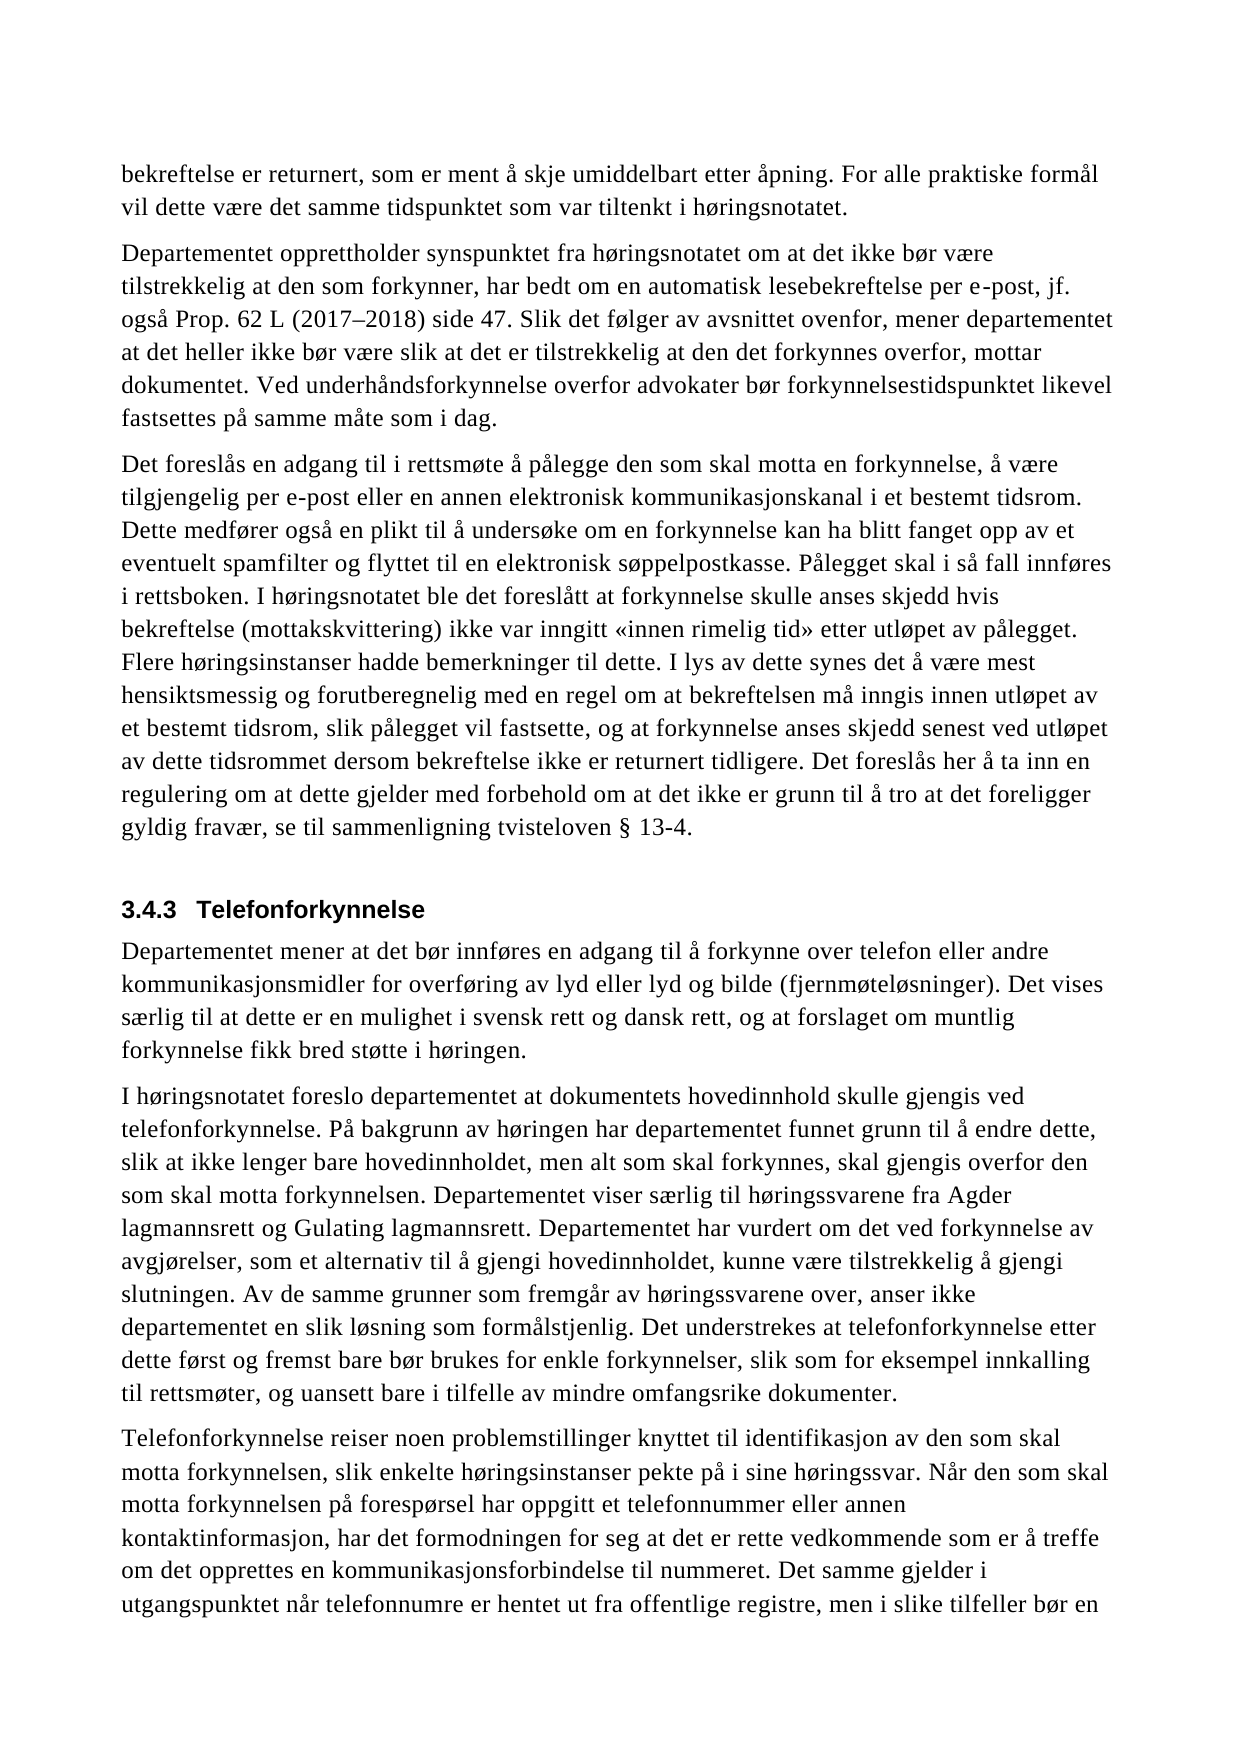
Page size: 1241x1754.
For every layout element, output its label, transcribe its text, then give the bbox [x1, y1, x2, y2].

text Det foreslås en adgang til i rettsmøte å pålegge den som skal motta en forkynnelse, å være tilgjengelig per e-post eller en annen elektronisk kommunikasjonskanal i et bestemt tidsrom. Dette medfører også en plikt til å undersøke om en forkynnelse kan ha blitt fanget opp av et eventuelt spamfilter og flyttet til en elektronisk søppelpostkasse. Pålegget skal i så fall innføres i rettsboken. I høringsnotatet ble det foreslått at forkynnelse skulle anses skjedd hvis bekreftelse (mottakskvittering) ikke var inngitt «innen rimelig tid» etter utløpet av pålegget. Flere høringsinstanser hadde bemerkninger til dette. I lys av dette synes det å være mest hensiktsmessig og forutberegnelig med en regel om at bekreftelsen må inngis innen utløpet av et bestemt tidsrom, slik pålegget vil fastsette, og at forkynnelse anses skjedd senest ved utløpet av dette tidsrommet dersom bekreftelse ikke er returnert tidligere. Det foreslås her å ta inn en regulering om at dette gjelder med forbehold om at det ikke er grunn til å tro at det foreligger gyldig fravær, se til sammenligning tvisteloven § 13-4. [121, 449, 1119, 841]
text I høringsnotatet foreslo departementet at dokumentets hovedinnhold skulle gjengis ved telefonforkynnelse. På bakgrunn av høringen har departementet funnet grunn til å endre dette, slik at ikke lenger bare hovedinnholdet, men alt som skal forkynnes, skal gjengis overfor den som skal motta forkynnelsen. Departementet viser særlig til høringssvarene fra Agder lagmannsrett og Gulating lagmannsrett. Departementet har vurdert om det ved forkynnelse av avgjørelser, som et alternativ til å gjengi hovedinnholdet, kunne være tilstrekkelig å gjengi slutningen. Av de samme grunner som fremgår av høringssvarene over, anser ikke departementet en slik løsning som formålstjenlig. Det understrekes at telefonforkynnelse etter dette først og fremst bare bør brukes for enkle forkynnelser, slik som for eksempel innkalling til rettsmøter, og uansett bare i tilfelle av mindre omfangsrike dokumenter. [121, 1081, 1119, 1407]
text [121, 1423, 1119, 1617]
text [121, 159, 1119, 221]
subtitle Telefonforkynnelse [121, 895, 1119, 924]
text Departementet mener at det bør innføres en adgang til å forkynne over telefon eller andre kommunikasjonsmidler for overføring av lyd eller lyd og bilde (fjernmøteløsninger). Det vises særlig til at dette er en mulighet i svensk rett og dansk rett, og at forslaget om muntlig forkynnelse fikk bred støtte i høringen. [121, 936, 1119, 1064]
text Departementet opprettholder synspunktet fra høringsnotatet om at det ikke bør være tilstrekkelig at den som forkynner, har bedt om en automatisk lesebekreftelse per e-post, jf. også Prop. 62 L (2017–2018) side 47. Slik det følger av avsnittet ovenfor, mener departementet at det heller ikke bør være slik at det er tilstrekkelig at den det forkynnes overfor, mottar dokumentet. Ved underhåndsforkynnelse overfor advokater bør forkynnelsestidspunktet likevel fastsettes på samme måte som i dag. [121, 238, 1119, 432]
